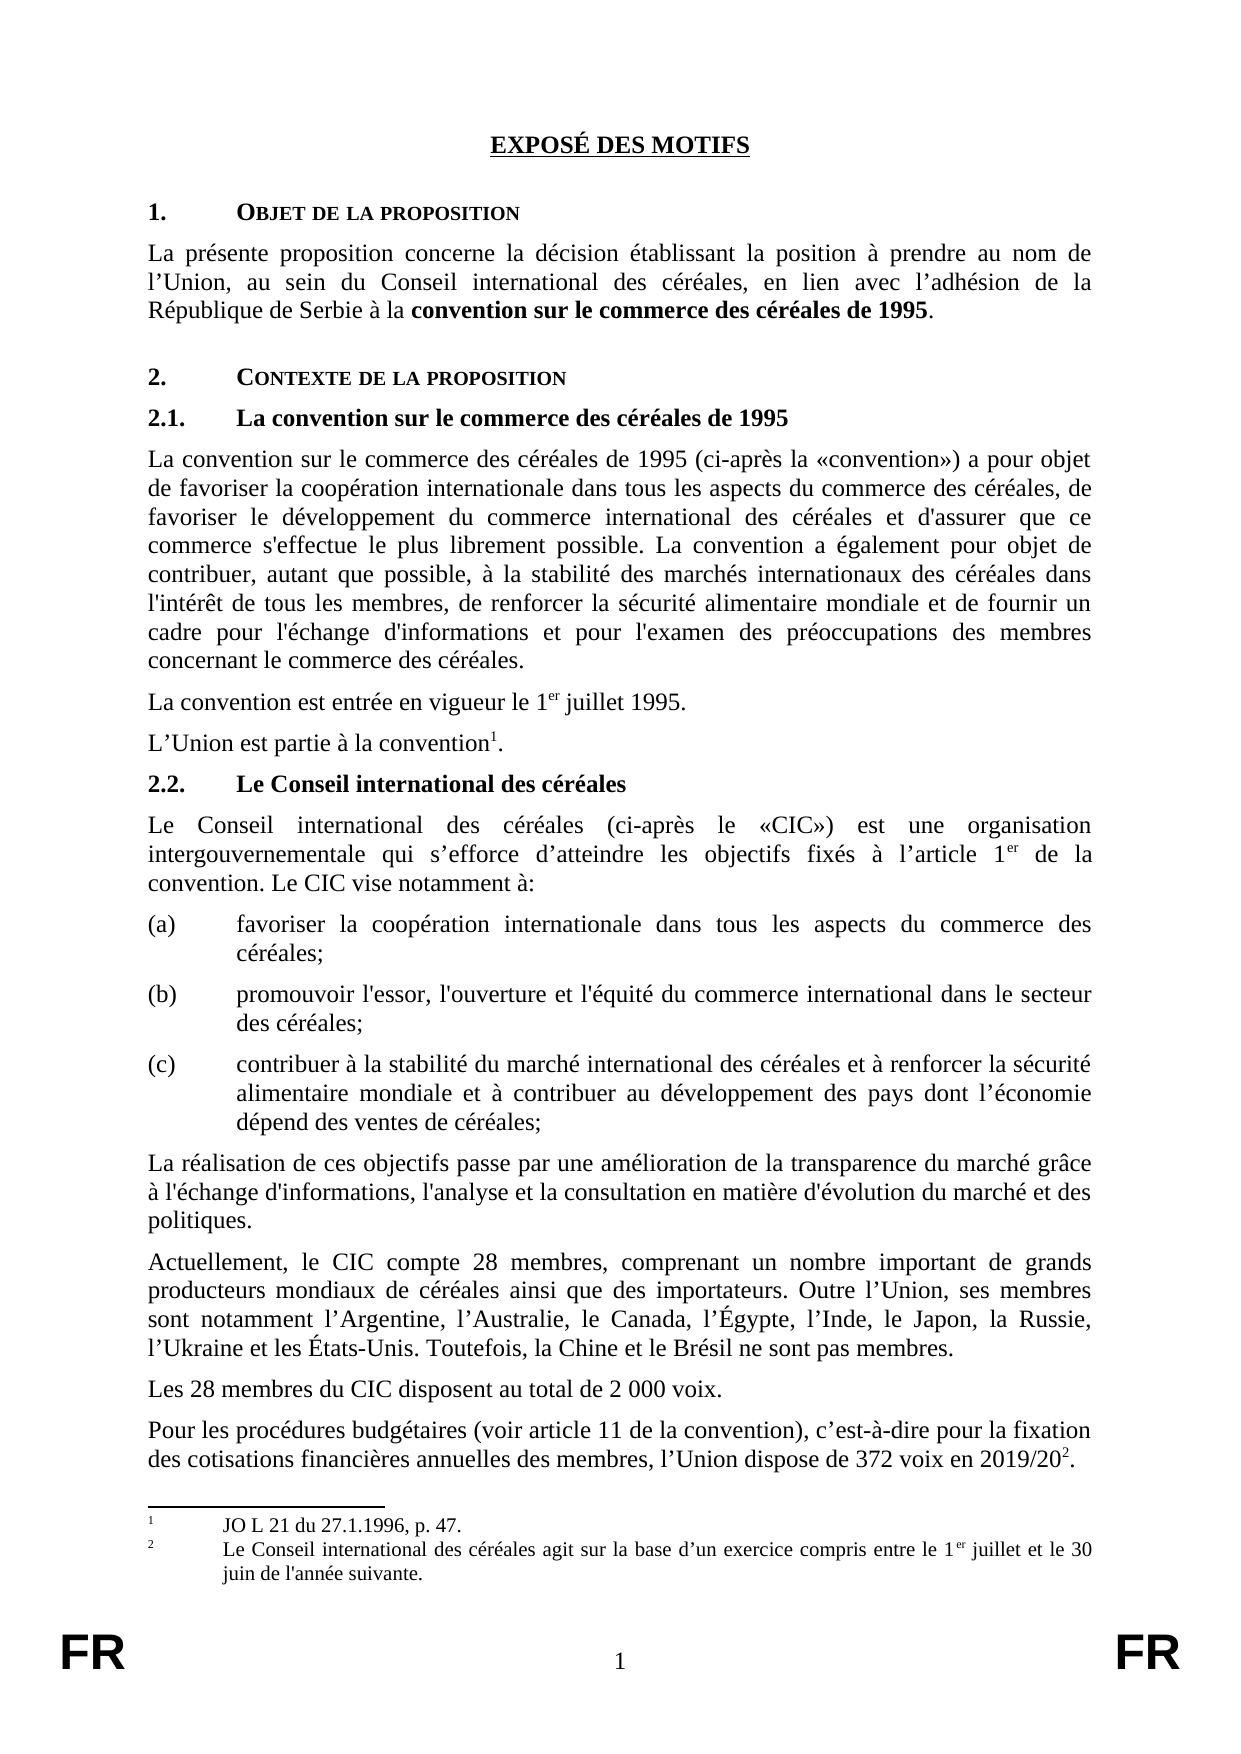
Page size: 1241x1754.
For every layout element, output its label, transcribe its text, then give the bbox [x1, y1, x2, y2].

text Le Conseil international des céréales (ci-après le «CIC») est une organisation intergouvernementale qui s’efforce d’atteindre les objectifs fixés à l’article 1er de la convention. Le CIC vise notamment à: [148, 811, 1093, 897]
subtitle 2.1. La convention sur le commerce des céréales de 1995 [148, 403, 1093, 432]
subtitle 2.2. Le Conseil international des céréales [148, 769, 1093, 798]
text EXPOSÉ DES MOTIFS [148, 131, 1093, 159]
subtitle 1. Objet de la proposition [148, 197, 1093, 226]
text (a) favoriser la coopération internationale dans tous les aspects du commerce des céréales; [148, 909, 1093, 967]
text (c) contribuer à la stabilité du marché international des céréales et à renforcer la sécurité alimentaire mondiale et à contribuer au développement des pays dont l’économie dépend des ventes de céréales; [148, 1049, 1093, 1136]
text Actuellement, le CIC compte 28 membres, comprenant un nombre important de grands producteurs mondiaux de céréales ainsi que des importateurs. Outre l’Union, ses membres sont notamment l’Argentine, l’Australie, le Canada, l’Égypte, l’Inde, le Japon, la Russie, l’Ukraine et les États-Unis. Toutefois, la Chine et le Brésil ne sont pas membres. [148, 1247, 1093, 1362]
text Pour les procédures budgétaires (voir article 11 de la convention), c’est-à-dire pour la fixation des cotisations financières annuelles des membres, l’Union dispose de 372 voix en 2019/20. [148, 1416, 1093, 1473]
text La convention est entrée en vigueur le 1er juillet 1995. [148, 687, 1093, 716]
text (b) promouvoir l'essor, l'ouverture et l'équité du commerce international dans le secteur des céréales; [148, 979, 1093, 1037]
text Les 28 membres du CIC disposent au total de 2 000 voix. [148, 1374, 1093, 1403]
text La réalisation de ces objectifs passe par une amélioration de la transparence du marché grâce à l'échange d'informations, l'analyse et la consultation en matière d'évolution du marché et des politiques. [148, 1148, 1093, 1234]
text L’Union est partie à la convention. [148, 728, 1093, 757]
text La présente proposition concerne la décision établissant la position à prendre au nom de l’Union, au sein du Conseil international des céréales, en lien avec l’adhésion de la République de Serbie à la convention sur le commerce des céréales de 1995. [148, 238, 1093, 324]
text La convention sur le commerce des céréales de 1995 (ci-après la «convention») a pour objet de favoriser la coopération internationale dans tous les aspects du commerce des céréales, de favoriser le développement du commerce international des céréales et d'assurer que ce commerce s'effectue le plus librement possible. La convention a également pour objet de contribuer, autant que possible, à la stabilité des marchés internationaux des céréales dans l'intérêt de tous les membres, de renforcer la sécurité alimentaire mondiale et de fournir un cadre pour l'échange d'informations et pour l'examen des préoccupations des membres concernant le commerce des céréales. [148, 444, 1093, 674]
subtitle 2. Contexte de la proposition [148, 362, 1093, 391]
